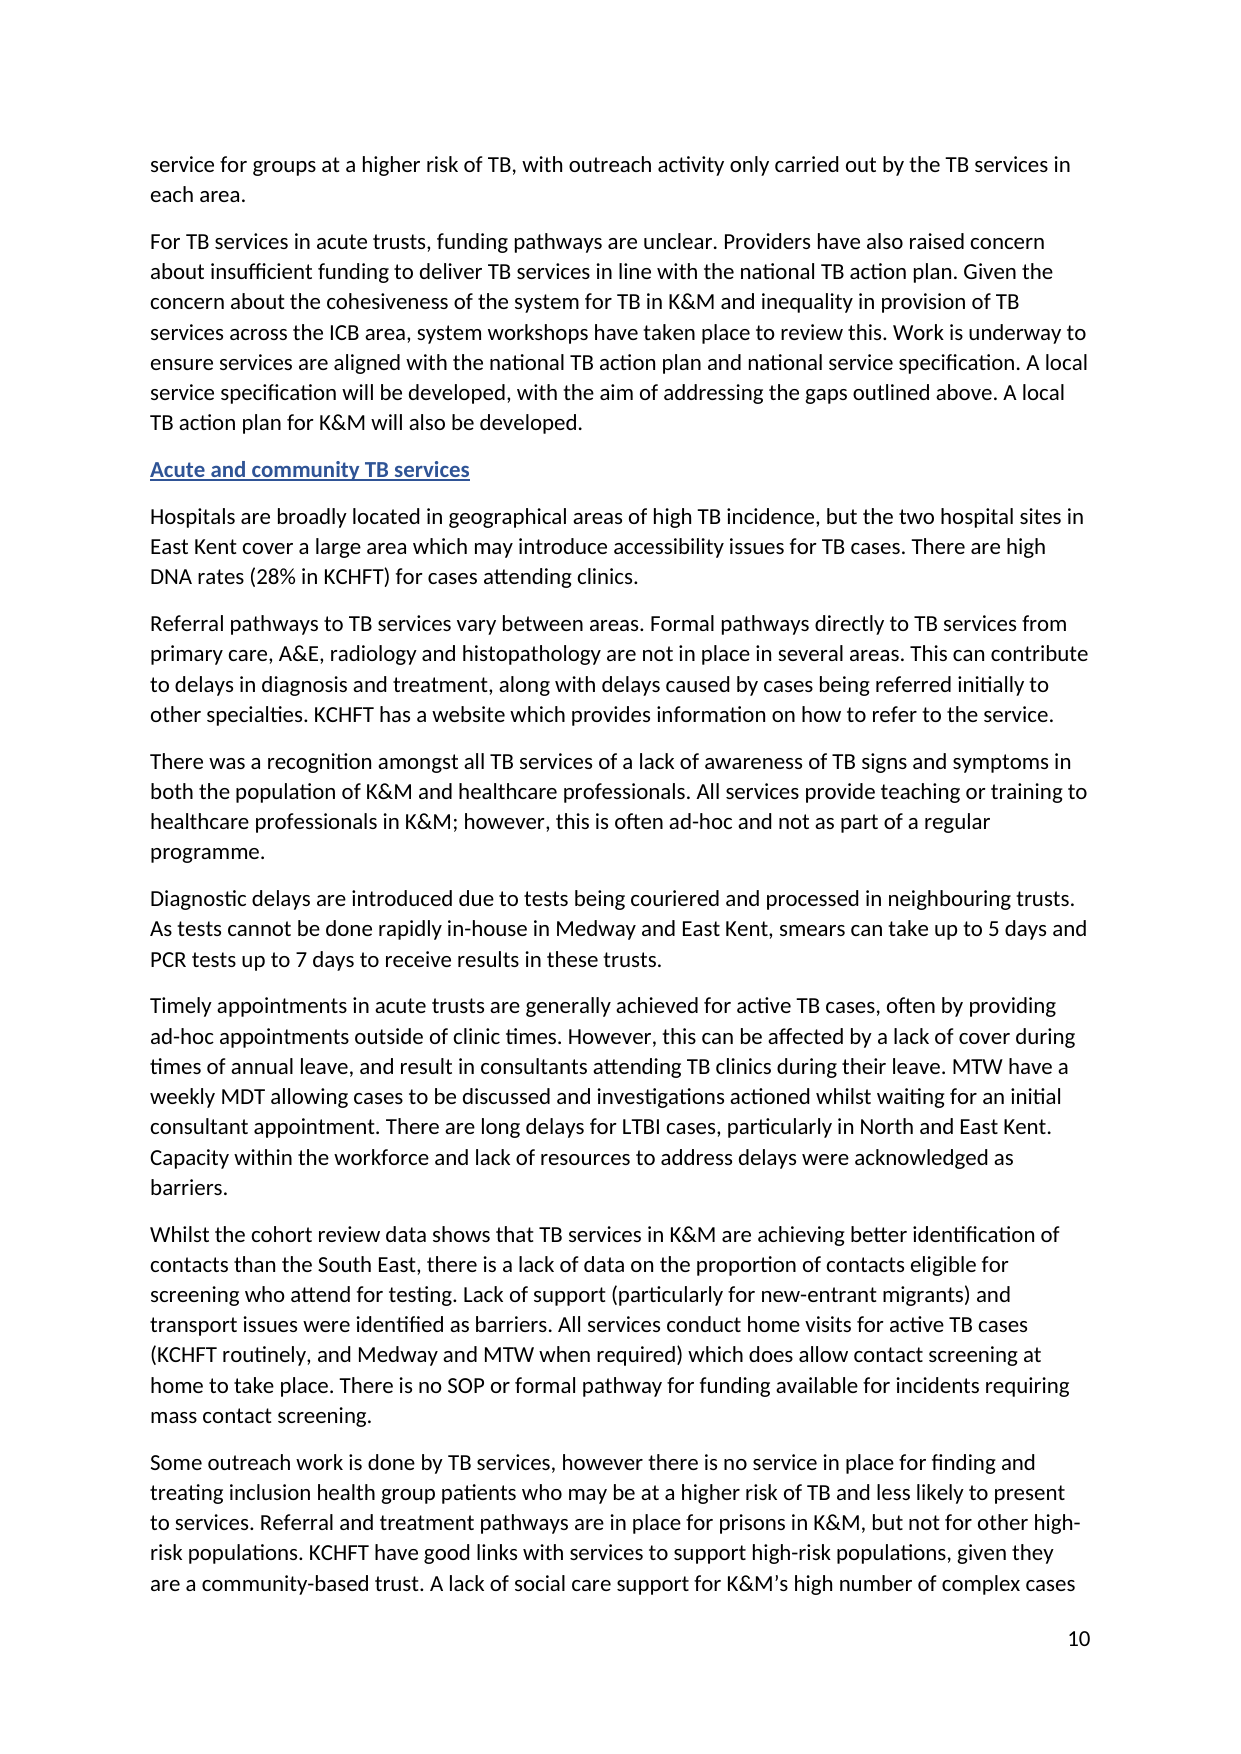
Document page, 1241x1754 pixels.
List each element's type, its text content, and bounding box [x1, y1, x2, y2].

text For TB services in acute trusts, funding pathways are unclear. Providers have also raised concern about insufficient funding to deliver TB services in line with the national TB action plan. Given the concern about the cohesiveness of the system for TB in K&M and inequality in provision of TB services across the ICB area, system workshops have taken place to review this. Work is underway to ensure services are aligned with the national TB action plan and national service specification. A local service specification will be developed, with the aim of addressing the gaps outlined above. A local TB action plan for K&M will also be developed. [150, 227, 1090, 436]
text Diagnostic delays are introduced due to tests being couriered and processed in neighbouring trusts. As tests cannot be done rapidly in-house in Medway and East Kent, smears can take up to 5 days and PCR tests up to 7 days to receive results in these trusts. [150, 884, 1090, 973]
text There was a recognition amongst all TB services of a lack of awareness of TB signs and symptoms in both the population of K&M and healthcare professionals. All services provide teaching or training to healthcare professionals in K&M; however, this is often ad-hoc and not as part of a regular programme. [150, 747, 1090, 866]
text Acute and community TB services [150, 455, 1090, 483]
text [150, 150, 1090, 208]
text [150, 1448, 1090, 1597]
text Whilst the cohort review data shows that TB services in K&M are achieving better identification of contacts than the South East, there is a lack of data on the proportion of contacts eligible for screening who attend for testing. Lack of support (particularly for new-entrant migrants) and transport issues were identified as barriers. All services conduct home visits for active TB cases (KCHFT routinely, and Medway and MTW when required) which does allow contact screening at home to take place. There is no SOP or formal pathway for funding available for incidents requiring mass contact screening. [150, 1220, 1090, 1429]
text Referral pathways to TB services vary between areas. Formal pathways directly to TB services from primary care, A&E, radiology and histopathology are not in place in several areas. This can contribute to delays in diagnosis and treatment, along with delays caused by cases being referred initially to other specialties. KCHFT has a website which provides information on how to refer to the service. [150, 609, 1090, 728]
text Timely appointments in acute trusts are generally achieved for active TB cases, often by providing ad-hoc appointments outside of clinic times. However, this can be affected by a lack of cover during times of annual leave, and result in consultants attending TB clinics during their leave. MTW have a weekly MDT allowing cases to be discussed and investigations actioned whilst waiting for an initial consultant appointment. There are long delays for LTBI cases, particularly in North and East Kent. Capacity within the workforce and lack of resources to address delays were acknowledged as barriers. [150, 992, 1090, 1201]
text Hospitals are broadly located in geographical areas of high TB incidence, but the two hospital sites in East Kent cover a large area which may introduce accessibility issues for TB cases. There are high DNA rates (28% in KCHFT) for cases attending clinics. [150, 502, 1090, 591]
